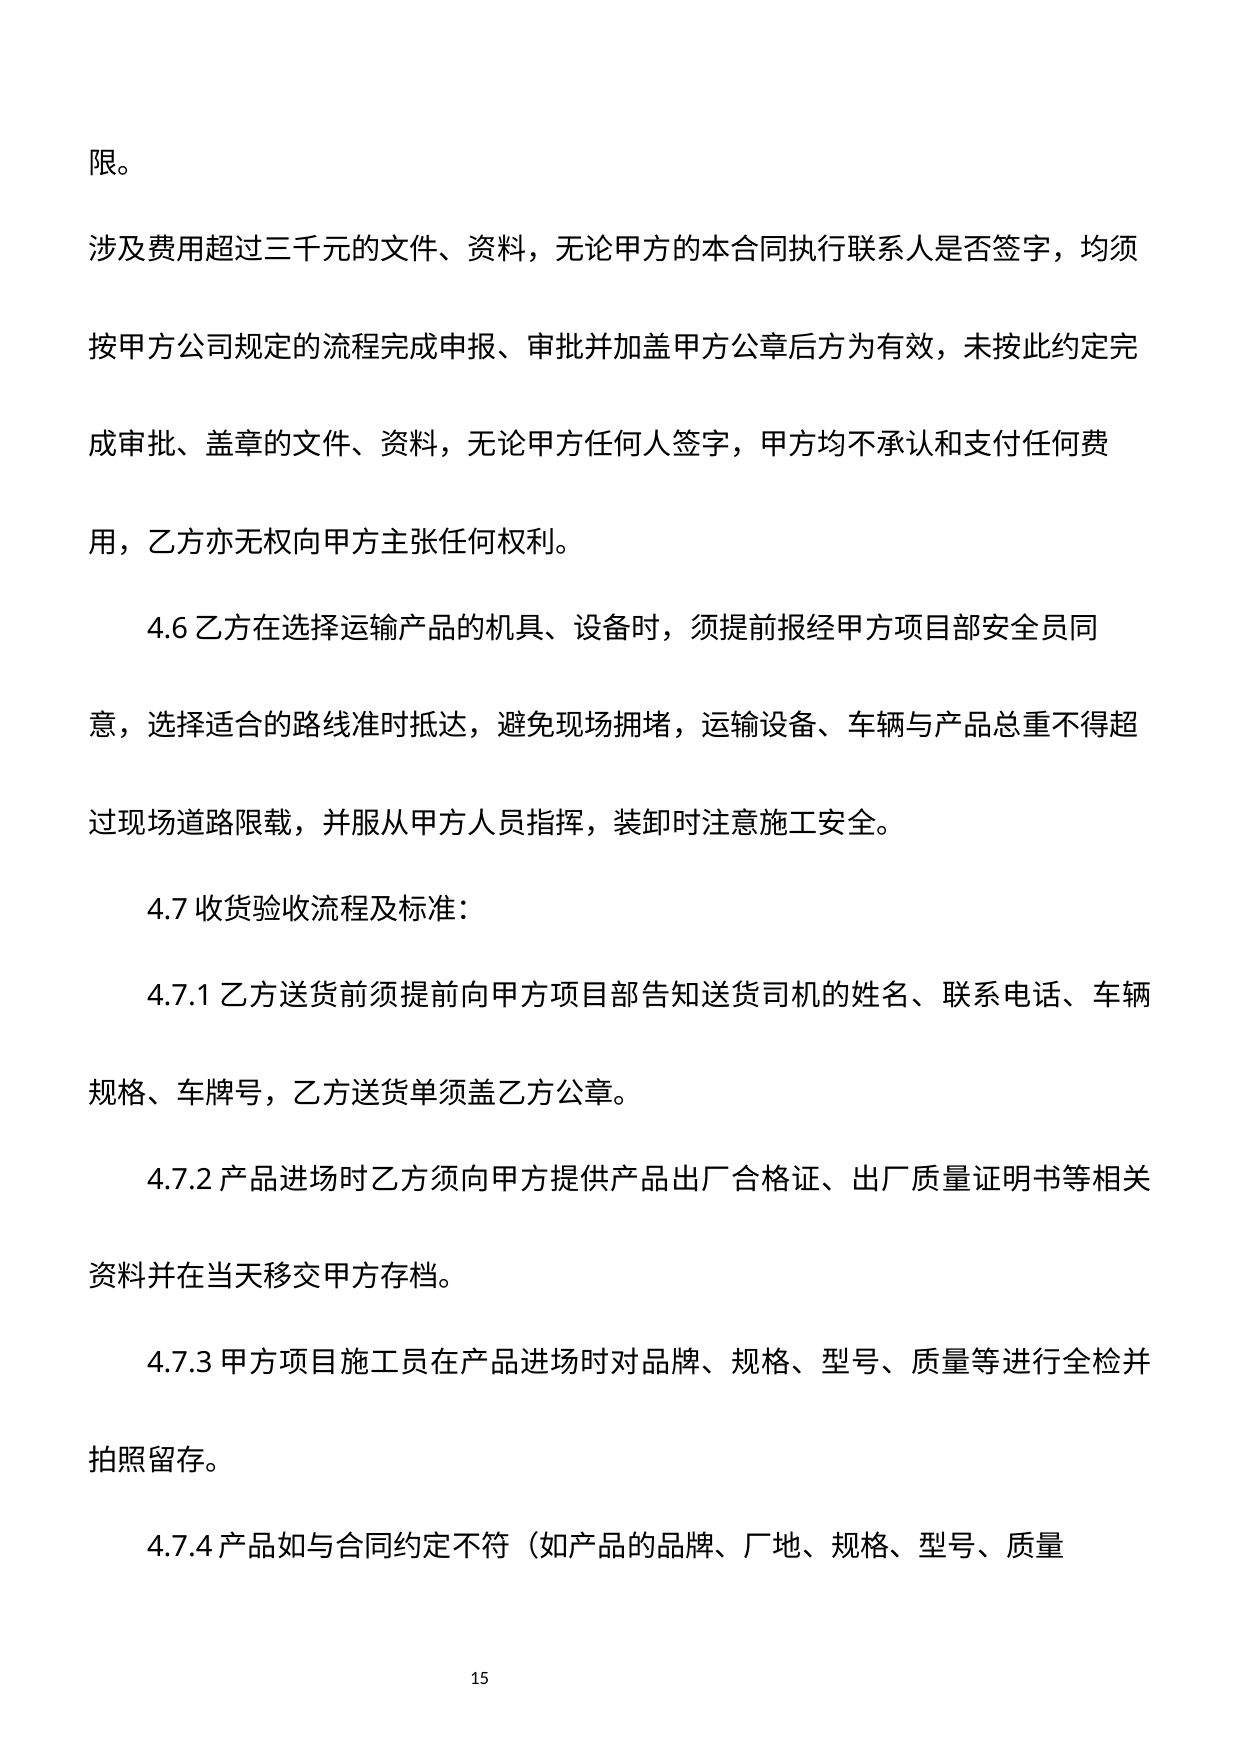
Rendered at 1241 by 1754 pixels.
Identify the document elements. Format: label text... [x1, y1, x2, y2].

list 4.7.2产品进场时乙方须向甲方提供产品出厂合格证、出厂质量证明书等相关资料并在当天移交甲方存档。 [88, 1144, 1152, 1307]
list 4.7.3甲方项目施工员在产品进场时对品牌、规格、型号、质量等进行全检并拍照留存。 [88, 1328, 1152, 1490]
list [88, 1511, 1152, 1576]
list 4.7收货验收流程及标准： [88, 874, 1152, 939]
list 4.7.1乙方送货前须提前向甲方项目部告知送货司机的姓名、联系电话、车辆规格、车牌号，乙方送货单须盖乙方公章。 [88, 960, 1152, 1123]
list 涉及费用超过三千元的文件、资料，无论甲方的本合同执行联系人是否签字，均须按甲方公司规定的流程完成申报、审批并加盖甲方公章后方为有效，未按此约定完成审批、盖章的文件、资料，无论甲方任何人签字，甲方均不承认和支付任何费用，乙方亦无权向甲方主张任何权利。 [88, 214, 1152, 572]
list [88, 128, 1152, 193]
list 4.6乙方在选择运输产品的机具、设备时，须提前报经甲方项目部安全员同意，选择适合的路线准时抵达，避免现场拥堵，运输设备、车辆与产品总重不得超过现场道路限载，并服从甲方人员指挥，装卸时注意施工安全。 [88, 593, 1152, 853]
